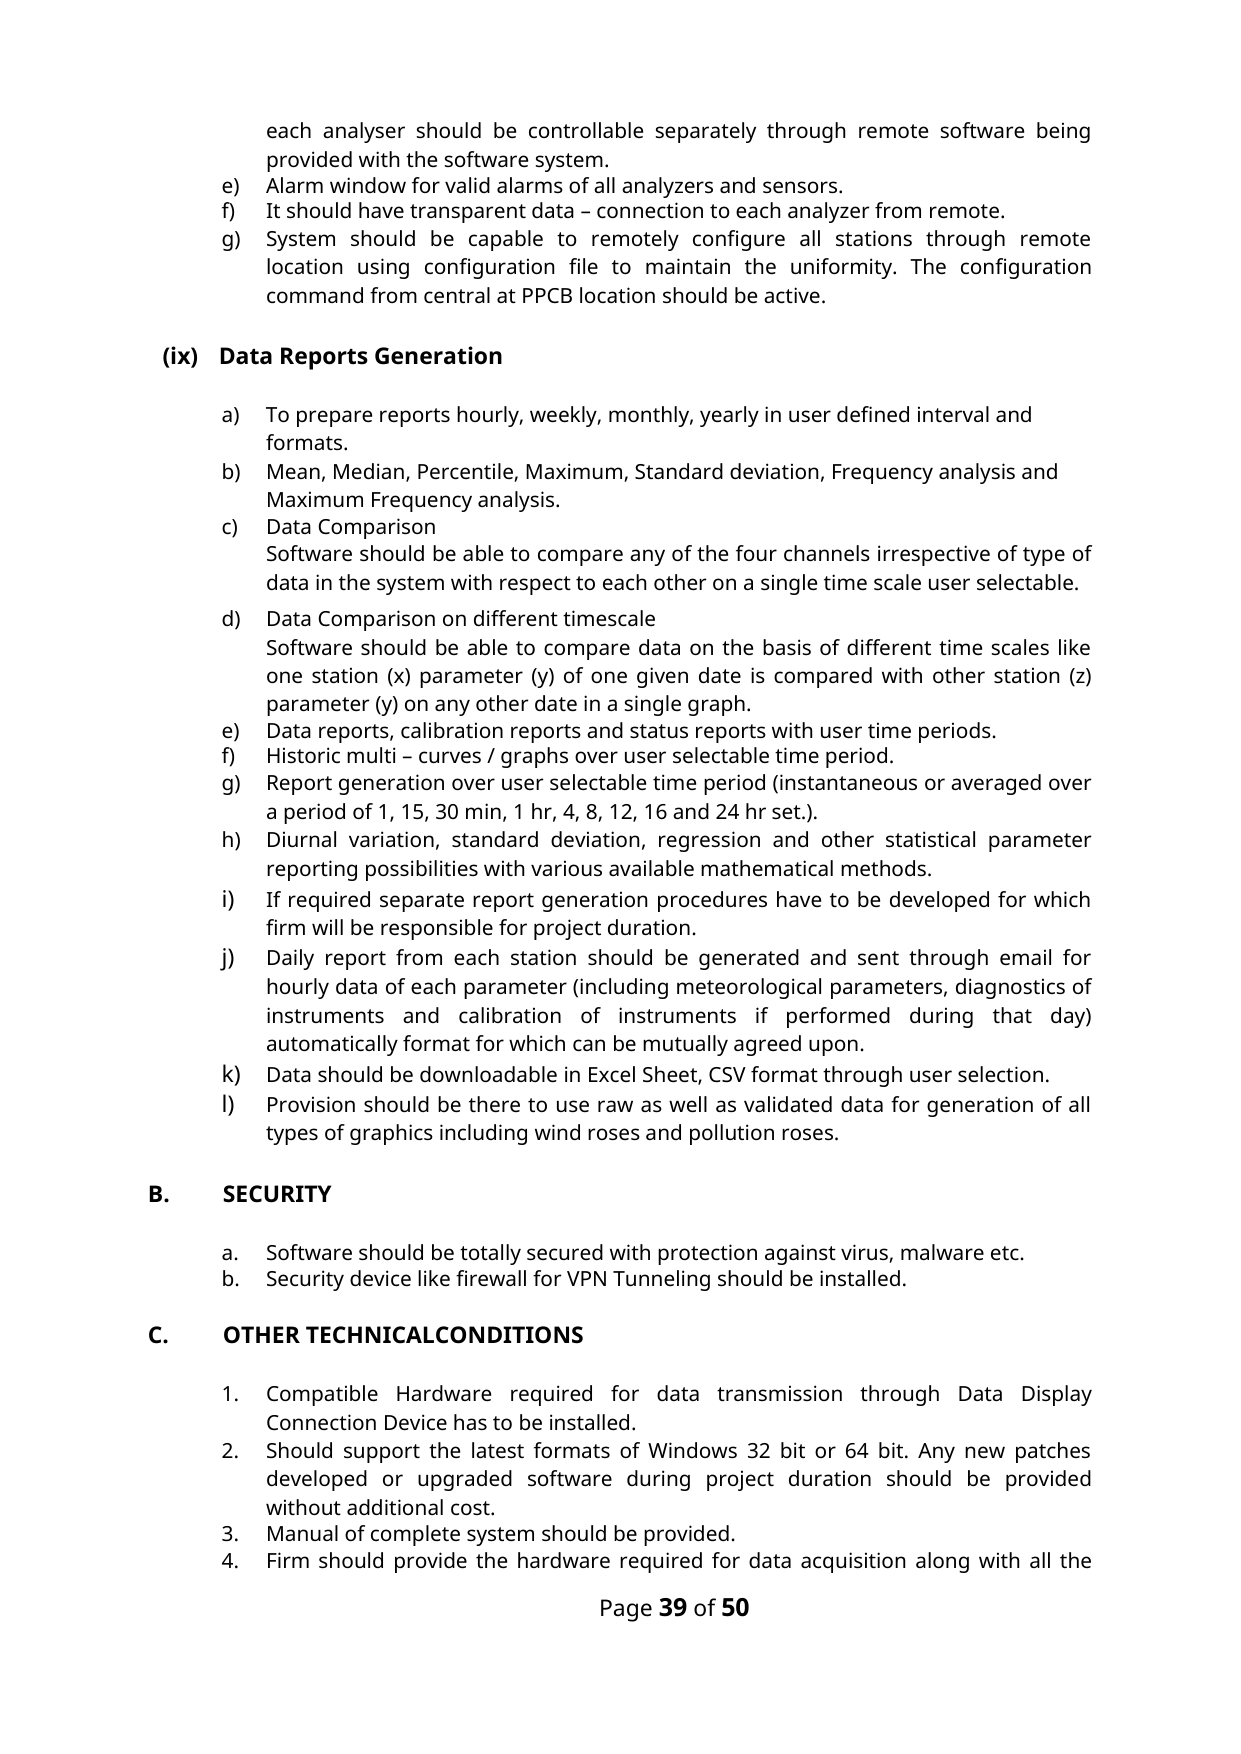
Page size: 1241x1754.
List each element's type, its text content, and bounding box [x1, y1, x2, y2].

list Data reports, calibration reports and status reports with user time periods. [221, 718, 1234, 743]
list Data Comparison [221, 514, 1234, 539]
list Compatible Hardware required for data transmission through Data Display Connection Device has to be installed. [221, 1379, 1093, 1436]
text Software should be able to compare any of the four channels irrespective of type of data in the system with respect to each other on a single time scale user selectable. [266, 539, 1093, 596]
list Should support the latest formats of Windows 32 bit or 64 bit. Any new patches developed or upgraded software during project duration should be provided without additional cost. [221, 1436, 1093, 1521]
list Alarm window for valid alarms of all analyzers and sensors. [221, 173, 1234, 199]
list It should have transparent data – connection to each analyzer from remote. [221, 199, 1234, 224]
list Software should be totally secured with protection against virus, malware etc. [221, 1240, 1234, 1266]
list Manual of complete system should be provided. [221, 1521, 1234, 1547]
list Diurnal variation, standard deviation, regression and other statistical parameter reporting possibilities with various available mathematical methods. [221, 826, 1093, 882]
text Software should be able to compare data on the basis of different time scales like one station (x) parameter (y) of one given date is compared with other station (z) parameter (y) on any other date in a single graph. [266, 633, 1093, 718]
list System should be capable to remotely configure all stations through remote location using configuration file to maintain the uniformity. The configuration command from central at PPCB location should be active. [221, 224, 1093, 309]
list Data should be downloadable in Excel Sheet, CSV format through user selection. [221, 1058, 1092, 1088]
list Historic multi – curves / graphs over user selectable time period. [221, 743, 1234, 768]
list Provision should be there to use raw as well as validated data for generation of all types of graphics including wind roses and pollution roses. [221, 1088, 1092, 1147]
list Daily report from each station should be generated and sent through email for hourly data of each parameter (including meteorological parameters, diagnostics of instruments and calibration of instruments if performed during that day) automatically format for which can be mutually agreed upon. [221, 941, 1093, 1058]
subtitle SECURITY [148, 1178, 1234, 1209]
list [221, 117, 1093, 173]
subtitle Data Reports Generation [162, 340, 1234, 371]
list To prepare reports hourly, weekly, monthly, yearly in user defined interval and formats. [221, 400, 1092, 457]
list Report generation over user selectable time period (instantaneous or averaged over a period of 1, 15, 30 min, 1 hr, 4, 8, 12, 16 and 24 hr set.). [221, 768, 1092, 825]
list Mean, Median, Percentile, Maximum, Standard deviation, Frequency analysis and Maximum Frequency analysis. [221, 457, 1093, 514]
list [221, 1547, 1093, 1575]
list If required separate report generation procedures have to be developed for which firm will be responsible for project duration. [221, 883, 1092, 941]
list Security device like firewall for VPN Tunneling should be installed. [221, 1266, 1234, 1291]
subtitle OTHER TECHNICALCONDITIONS [148, 1319, 1234, 1350]
list Data Comparison on different timescale [221, 604, 1234, 632]
